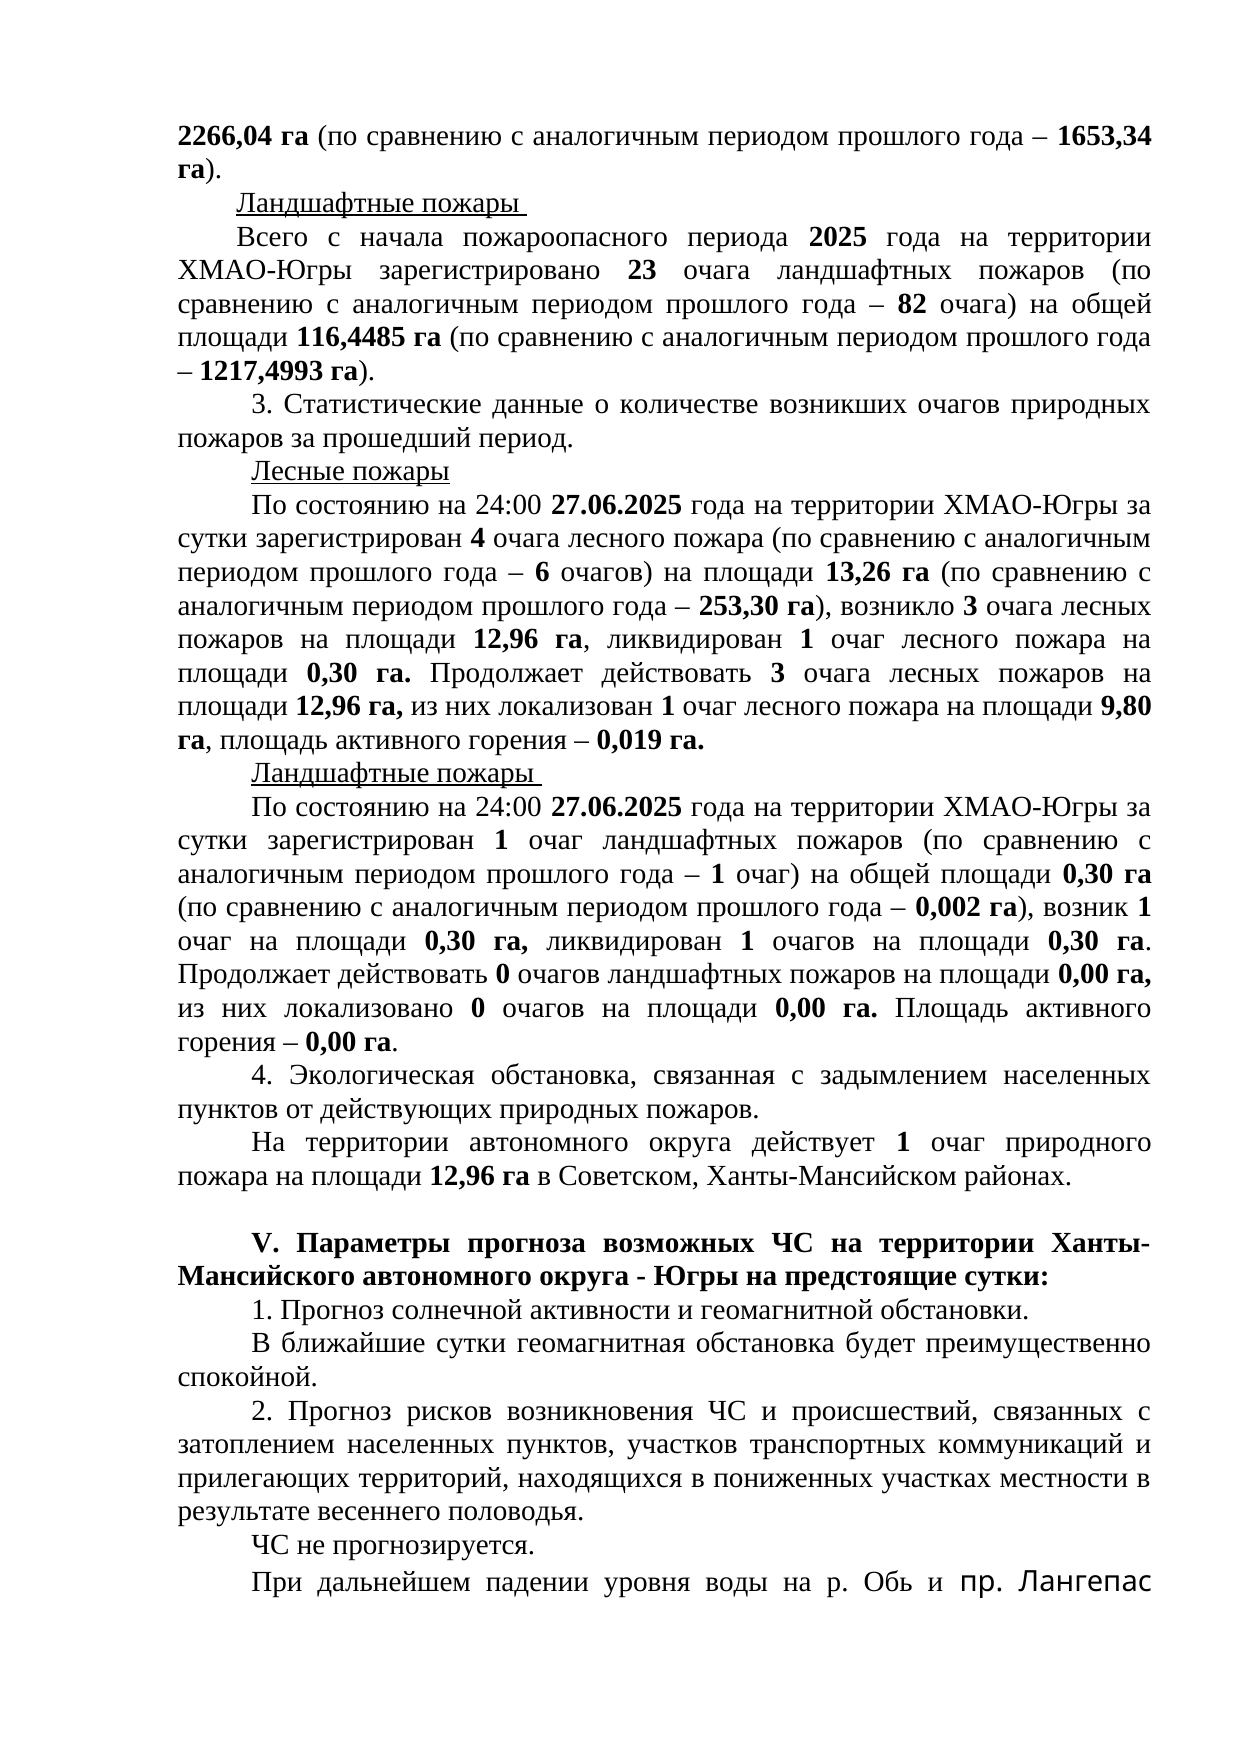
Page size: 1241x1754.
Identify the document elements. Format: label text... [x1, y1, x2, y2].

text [177, 1560, 1152, 1600]
list 2. Прогноз рисков возникновения ЧС и происшествий, связанных с затоплением населенных пунктов, участков транспортных коммуникаций и прилегающих территорий, находящихся в пониженных участках местности в результате весеннего половодья. [177, 1393, 1152, 1527]
text На территории автономного округа действует 1 очаг природного пожара на площади 12,96 га в Советском, Ханты-Мансийском районах. [177, 1124, 1152, 1191]
text По состоянию на 24:00 27.06.2025 года на территории ХМАО-Югры за сутки зарегистрирован 1 очаг ландшафтных пожаров (по сравнению с аналогичным периодом прошлого года – 1 очаг) на общей площади 0,30 га (по сравнению с аналогичным периодом прошлого года – 0,002 га), возник 1 очаг на площади 0,30 га, ликвидирован 1 очагов на площади 0,30 га. Продолжает действовать 0 очагов ландшафтных пожаров на площади 0,00 га, из них локализовано 0 очагов на площади 0,00 га. Площадь активного горения – 0,00 га. [177, 789, 1152, 1057]
text V. Параметры прогноза возможных ЧС на территории Ханты-Мансийского автономного округа - Югры на предстоящие сутки: [177, 1225, 1152, 1292]
text Ландшафтные пожары [177, 185, 1152, 219]
text 3. Статистические данные о количестве возникших очагов природных пожаров за прошедший период. [177, 386, 1152, 453]
text В ближайшие сутки геомагнитная обстановка будет преимущественно спокойной. [177, 1326, 1152, 1393]
list 1. Прогноз солнечной активности и геомагнитной обстановки. [177, 1292, 1152, 1326]
text Лесные пожары [177, 453, 1152, 487]
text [177, 118, 1152, 185]
text Всего с начала пожароопасного периода 2025 года на территории ХМАО-Югры зарегистрировано 23 очага ландшафтных пожаров (по сравнению с аналогичным периодом прошлого года – 82 очага) на общей площади 116,4485 га (по сравнению с аналогичным периодом прошлого года – 1217,4993 га). [177, 219, 1152, 386]
text Ландшафтные пожары [177, 755, 1152, 789]
text ЧС не прогнозируется. [177, 1527, 1152, 1560]
text 4. Экологическая обстановка, связанная с задымлением населенных пунктов от действующих природных пожаров. [177, 1057, 1152, 1124]
text По состоянию на 24:00 27.06.2025 года на территории ХМАО-Югры за сутки зарегистрирован 4 очага лесного пожара (по сравнению с аналогичным периодом прошлого года – 6 очагов) на площади 13,26 га (по сравнению с аналогичным периодом прошлого года – 253,30 га), возникло 3 очага лесных пожаров на площади 12,96 га, ликвидирован 1 очаг лесного пожара на площади 0,30 га. Продолжает действовать 3 очага лесных пожаров на площади 12,96 га, из них локализован 1 очаг лесного пожара на площади 9,80 га, площадь активного горения – 0,019 га. [177, 487, 1152, 755]
